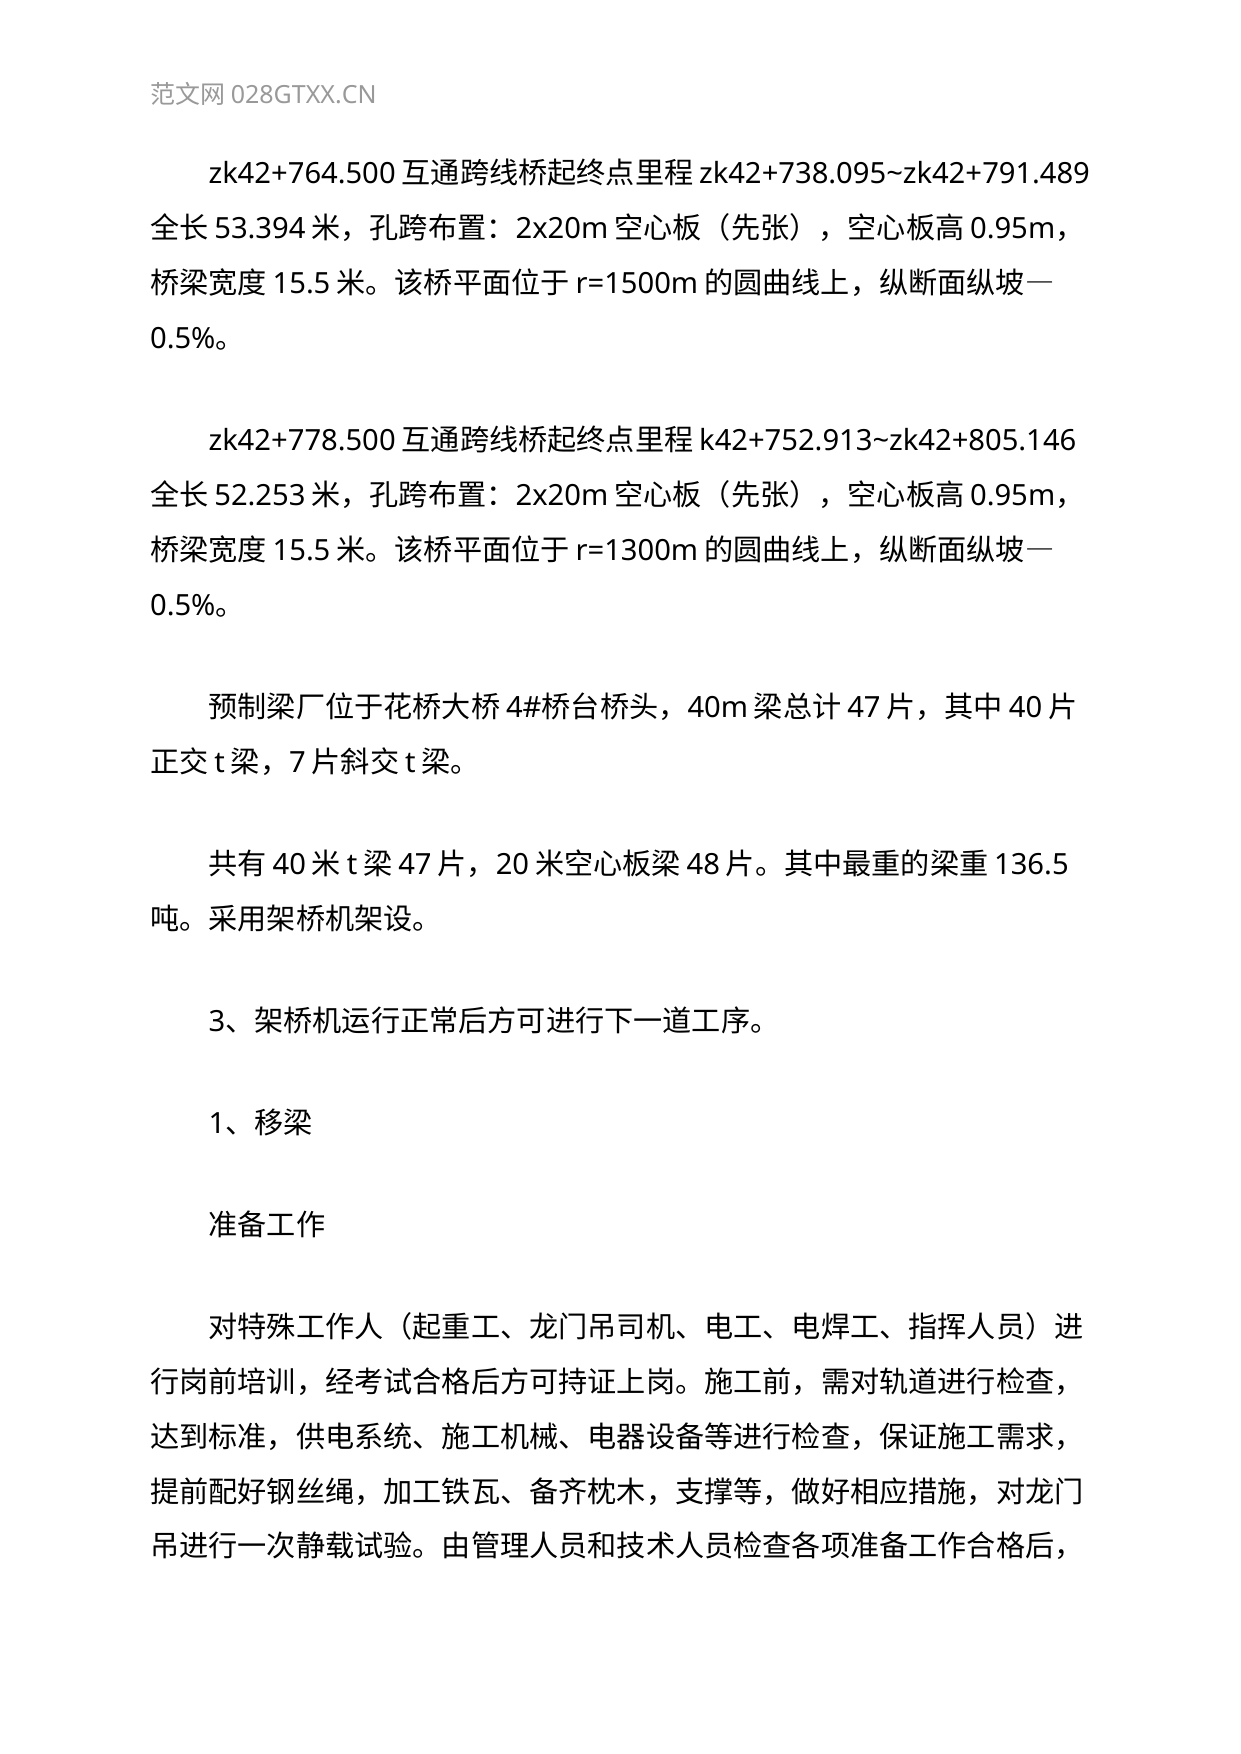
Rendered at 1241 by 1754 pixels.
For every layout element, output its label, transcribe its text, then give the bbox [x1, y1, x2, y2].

text 1、移梁 [150, 1100, 1090, 1142]
text 共有40米t梁47片，20米空心板梁48片。其中最重的梁重136.5吨。采用架桥机架设。 [150, 841, 1090, 938]
text zk42+764.500互通跨线桥起终点里程zk42+738.095~zk42+791.489全长53.394米，孔跨布置：2x20m空心板（先张），空心板高0.95m，桥梁宽度15.5米。该桥平面位于r=1500m的圆曲线上，纵断面纵坡—0.5%。 [150, 150, 1090, 357]
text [150, 1303, 1090, 1565]
text zk42+778.500互通跨线桥起终点里程k42+752.913~zk42+805.146全长52.253米，孔跨布置：2x20m空心板（先张），空心板高0.95m，桥梁宽度15.5米。该桥平面位于r=1300m的圆曲线上，纵断面纵坡—0.5%。 [150, 417, 1090, 624]
text 3、架桥机运行正常后方可进行下一道工序。 [150, 998, 1090, 1040]
text 预制梁厂位于花桥大桥4#桥台桥头，40m梁总计47片，其中40片正交t梁，7片斜交t梁。 [150, 684, 1090, 781]
text 准备工作 [150, 1202, 1090, 1244]
